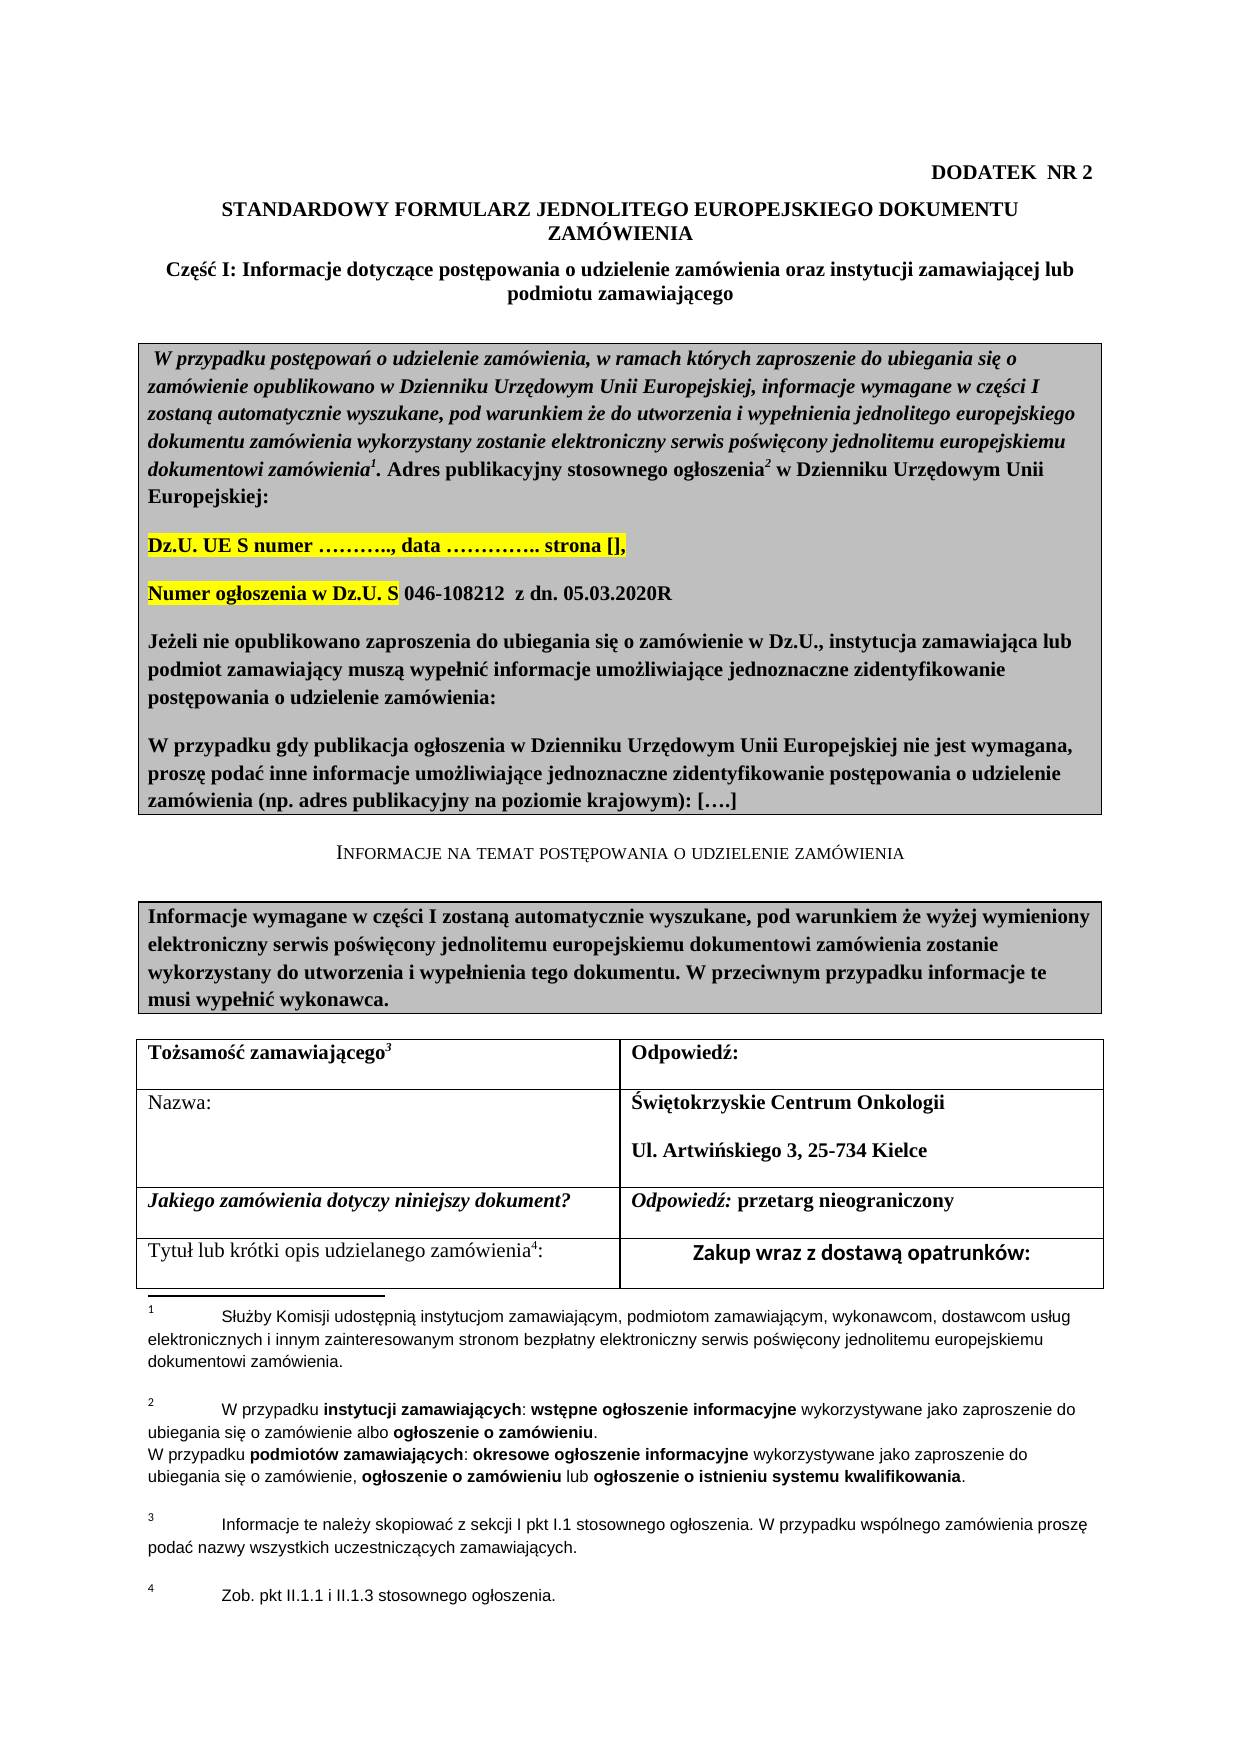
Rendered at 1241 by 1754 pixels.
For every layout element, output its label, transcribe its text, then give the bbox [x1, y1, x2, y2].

table_cell Odpowiedź: przetarg nieograniczony [621, 1188, 1103, 1237]
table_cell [621, 1239, 1103, 1288]
text Numer ogłoszenia w Dz.U. S 046-108212 z dn. 05.03.2020R [139, 578, 1101, 605]
table_cell Nazwa: [137, 1090, 619, 1187]
title Część I: Informacje dotyczące postępowania o udzielenie zamówienia oraz instytucji zamawiającej lub podmiotu zamawiającego [148, 257, 1093, 305]
text Dz.U. UE S numer ……….., data ………….. strona [], [139, 529, 1101, 557]
table_header Odpowiedź: [621, 1040, 1103, 1089]
text Standardowy formularz jednolitego europejskiego dokumentu zamówienia [148, 197, 1093, 245]
title Informacje na temat postępowania o udzielenie zamówienia [148, 840, 1093, 864]
table_header Tożsamość zamawiającego [137, 1040, 619, 1089]
text W przypadku gdy publikacja ogłoszenia w Dzienniku Urzędowym Unii Europejskiej nie jest wymagana, proszę podać inne informacje umożliwiające jednoznaczne zidentyfikowanie postępowania o udzielenie zamówienia (np. adres publikacyjny na poziomie krajowym): [….] [139, 730, 1101, 814]
text Jeżeli nie opublikowano zaproszenia do ubiegania się o zamówienie w Dz.U., instytucja zamawiająca lub podmiot zamawiający muszą wypełnić informacje umożliwiające jednoznaczne zidentyfikowanie postępowania o udzielenie zamówienia: [139, 626, 1101, 709]
text Dodatek nr 2 [148, 160, 1093, 184]
text W przypadku postępowań o udzielenie zamówienia, w ramach których zaproszenie do ubiegania się o zamówienie opublikowano w Dzienniku Urzędowym Unii Europejskiej, informacje wymagane w części I zostaną automatycznie wyszukane, pod warunkiem że do utworzenia i wypełnienia jednolitego europejskiego dokumentu zamówienia wykorzystany zostanie elektroniczny serwis poświęcony jednolitemu europejskiemu dokumentowi zamówienia. Adres publikacyjny stosownego ogłoszenia w Dzienniku Urzędowym Unii Europejskiej: [139, 344, 1101, 508]
table_cell Świętokrzyskie Centrum Onkologii Ul. Artwińskiego 3, 25-734 Kielce [621, 1090, 1103, 1187]
table_cell Jakiego zamówienia dotyczy niniejszy dokument? [137, 1188, 619, 1237]
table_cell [137, 1239, 619, 1288]
text Informacje wymagane w części I zostaną automatycznie wyszukane, pod warunkiem że wyżej wymieniony elektroniczny serwis poświęcony jednolitemu europejskiemu dokumentowi zamówienia zostanie wykorzystany do utworzenia i wypełnienia tego dokumentu. W przeciwnym przypadku informacje te musi wypełnić wykonawca. [139, 903, 1101, 1013]
